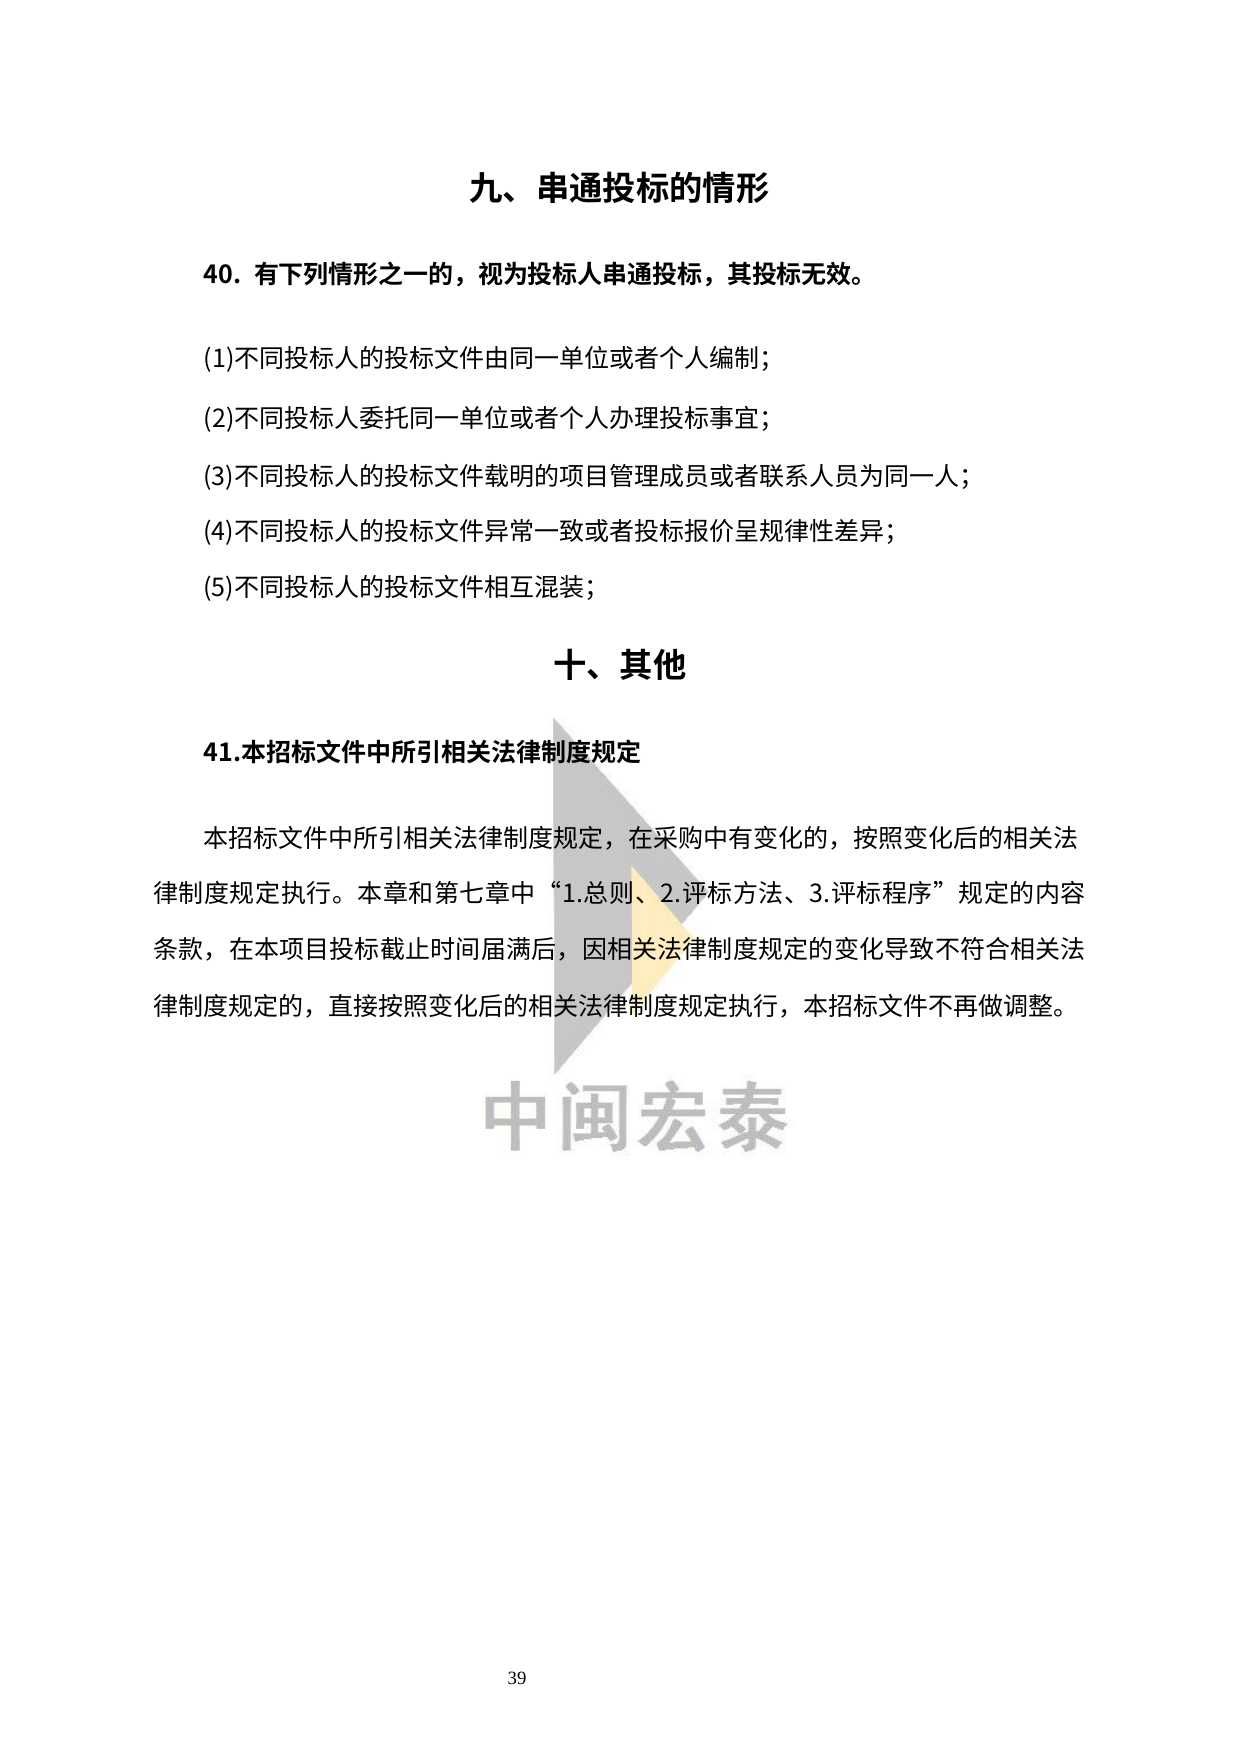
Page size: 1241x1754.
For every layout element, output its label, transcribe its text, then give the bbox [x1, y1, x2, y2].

list 有下列情形之一的，视为投标人串通投标，其投标无效。(1)不同投标人的投标文件由同一单位或者个人编制； [203, 217, 882, 384]
text 九、串通投标的情形 [469, 162, 1205, 210]
text (2)不同投标人委托同一单位或者个人办理投标事宜； [203, 399, 1205, 435]
picture [153, 453, 1086, 1320]
